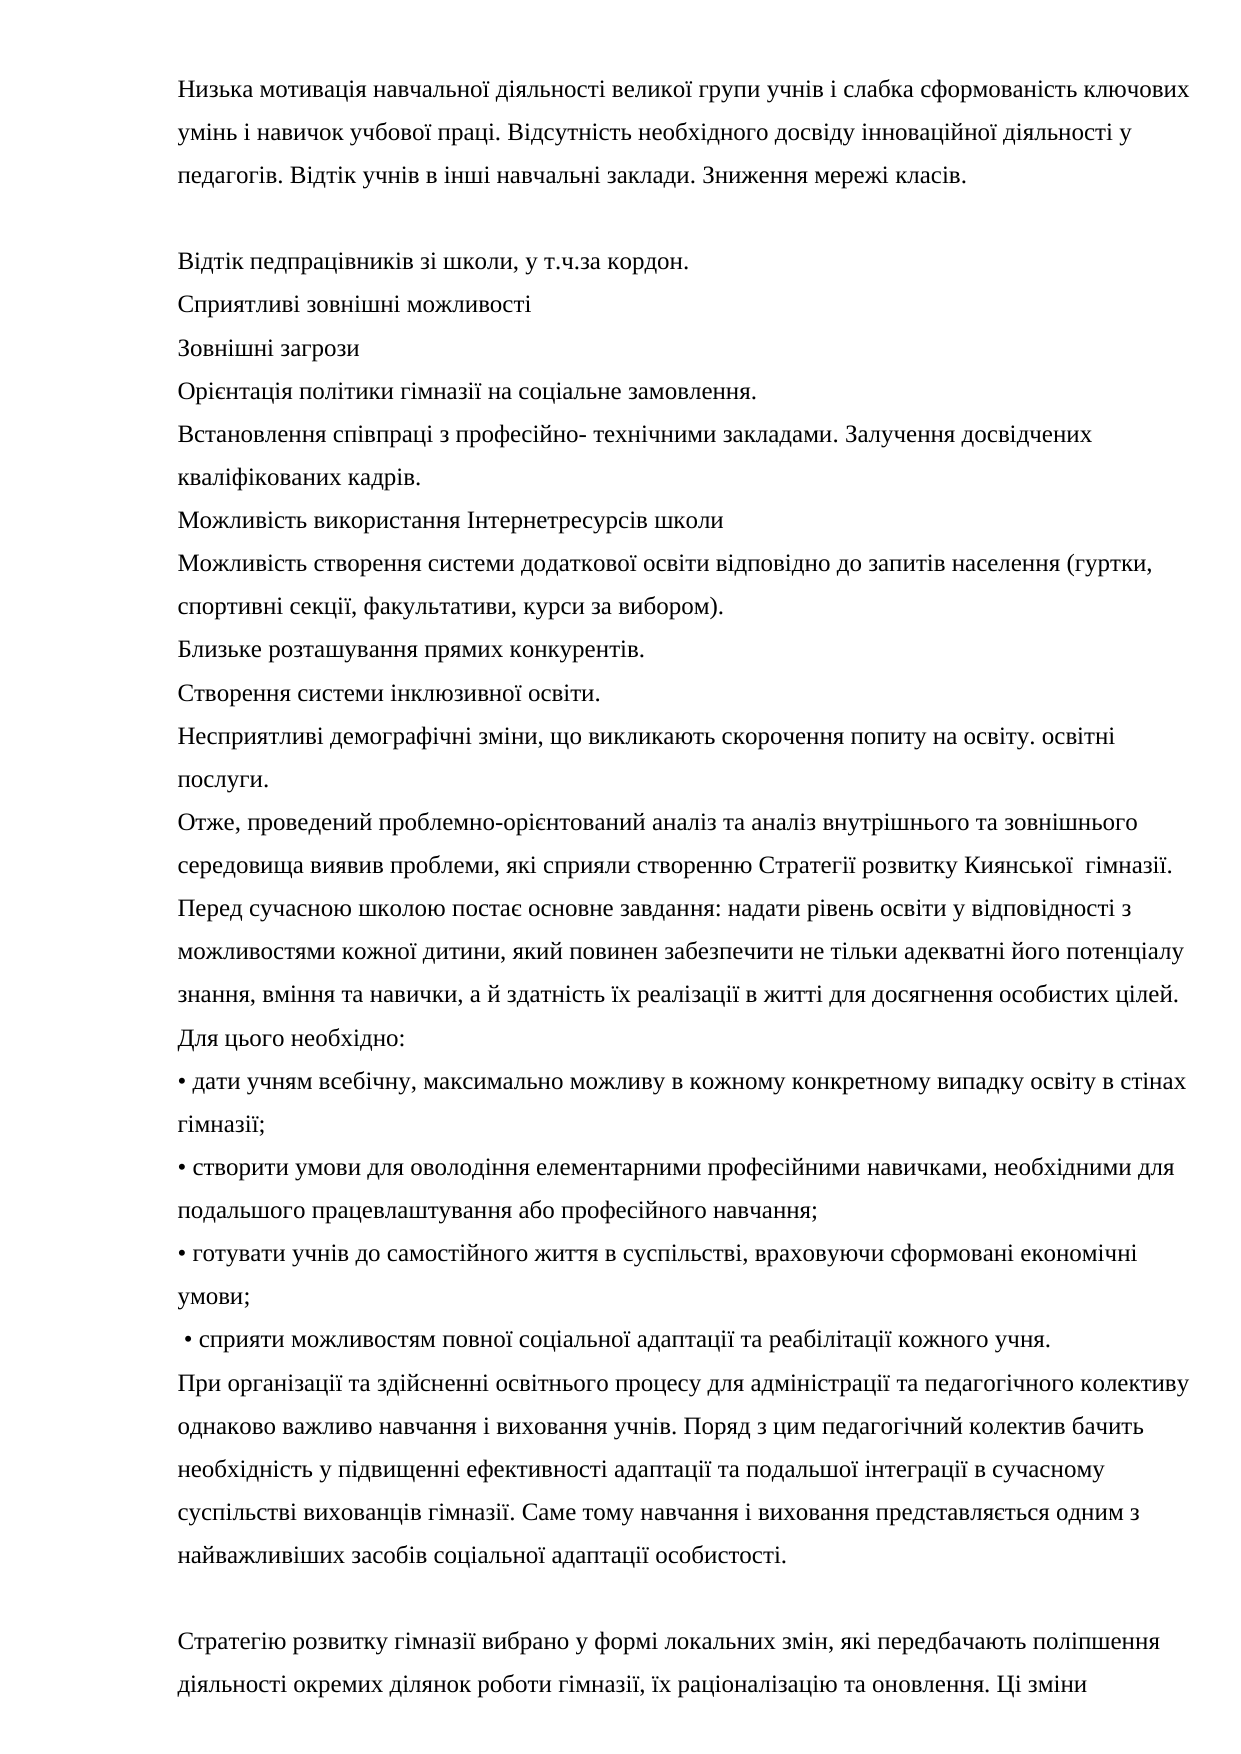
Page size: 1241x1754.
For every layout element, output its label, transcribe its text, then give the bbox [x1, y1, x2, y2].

text Отже, проведений проблемно-орієнтований аналіз та аналіз внутрішнього та зовнішнього середовища виявив проблеми, які сприяли створенню Стратегії розвитку Киянської гімназії. Перед сучасною школою постає основне завдання: надати рівень освіти у відповідності з можливостями кожної дитини, який повинен забезпечити не тільки адекватні його потенціалу знання, вміння та навички, а й здатність їх реалізації в житті для досягнення особистих цілей. Для цього необхідно: [177, 807, 1193, 1051]
text Створення системи інклюзивної освіти. [177, 678, 1193, 706]
text Встановлення співпраці з професійно- технічними закладами. Залучення досвідчених кваліфікованих кадрів. [177, 419, 1193, 491]
text • дати учням всебічну, максимально можливу в кожному конкретному випадку освіту в стінах гімназії; [177, 1066, 1193, 1138]
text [177, 1626, 1193, 1698]
text Відтік педпрацівників зі школи, у т.ч.за кордон. [177, 246, 1193, 275]
text Сприятливі зовнішні можливості [177, 289, 1193, 318]
text При організації та здійсненні освітнього процесу для адміністрації та педагогічного колективу однаково важливо навчання і виховання учнів. Поряд з цим педагогічний колектив бачить необхідність у підвищенні ефективності адаптації та подальшої інтеграції в сучасному суспільстві вихованців гімназії. Саме тому навчання і виховання представляється одним з найважливіших засобів соціальної адаптації особистості. [177, 1368, 1193, 1569]
text Можливість створення системи додаткової освіти відповідно до запитів населення (гуртки, спортивні секції, факультативи, курси за вибором). [177, 548, 1193, 620]
text Несприятливі демографічні зміни, що викликають скорочення попиту на освіту. освітні послуги. [177, 721, 1193, 793]
text Зовнішні загрози [177, 333, 1193, 361]
text Низька мотивація навчальної діяльності великої групи учнів і слабка сформованість ключових умінь і навичок учбової праці. Відсутність необхідного досвіду інноваційної діяльності у педагогів. Відтік учнів в інші навчальні заклади. Зниження мережі класів. [177, 74, 1193, 189]
text • створити умови для оволодіння елементарними професійними навичками, необхідними для подальшого працевлаштування або професійного навчання; [177, 1152, 1193, 1224]
text Близьке розташування прямих конкурентів. [177, 634, 1193, 663]
text Можливість використання Інтернетресурсів школи [177, 505, 1193, 534]
text • сприяти можливостям повної соціальної адаптації та реабілітації кожного учня. [177, 1324, 1193, 1353]
text • готувати учнів до самостійного життя в суспільстві, враховуючи сформовані економічні умови; [177, 1238, 1193, 1310]
text Орієнтація політики гімназії на соціальне замовлення. [177, 376, 1193, 404]
